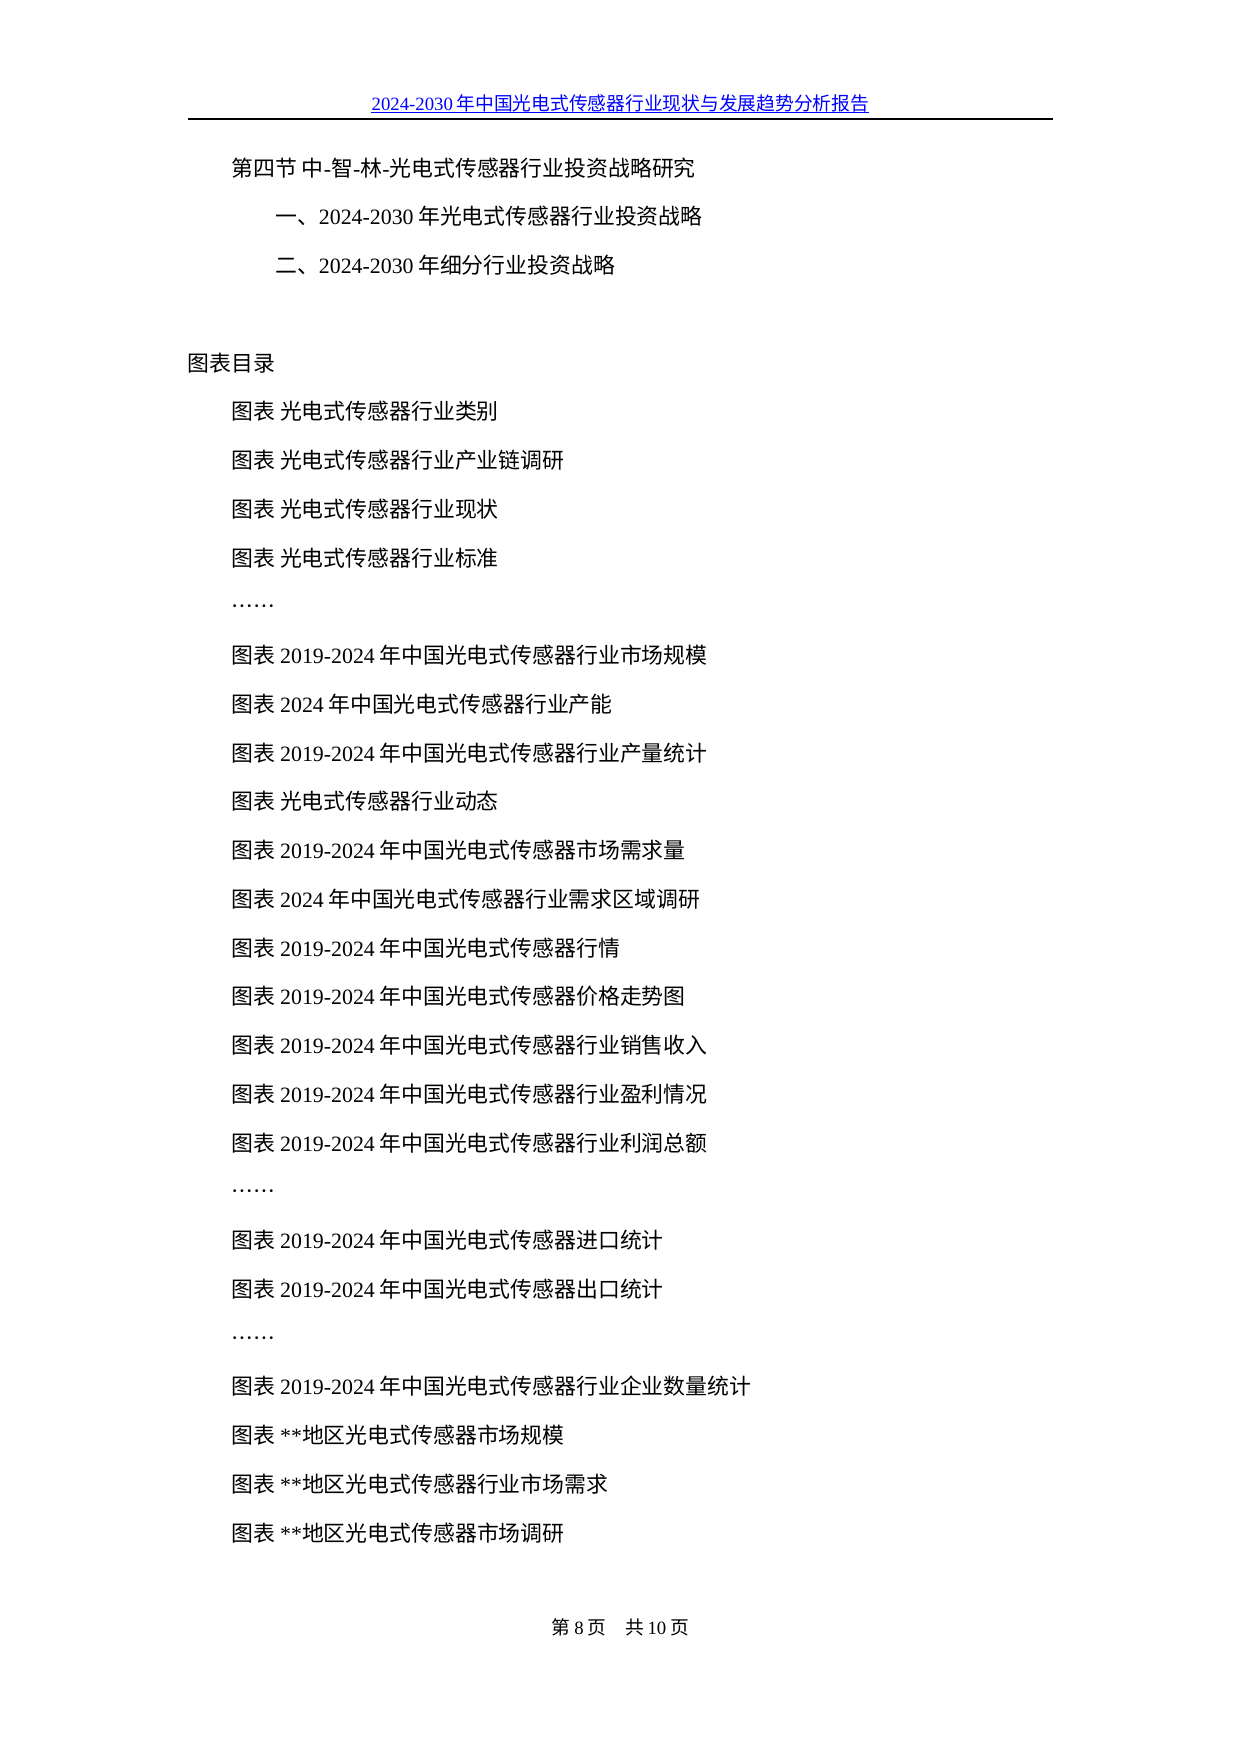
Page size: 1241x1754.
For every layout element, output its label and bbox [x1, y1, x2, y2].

text [187, 150, 1053, 1548]
